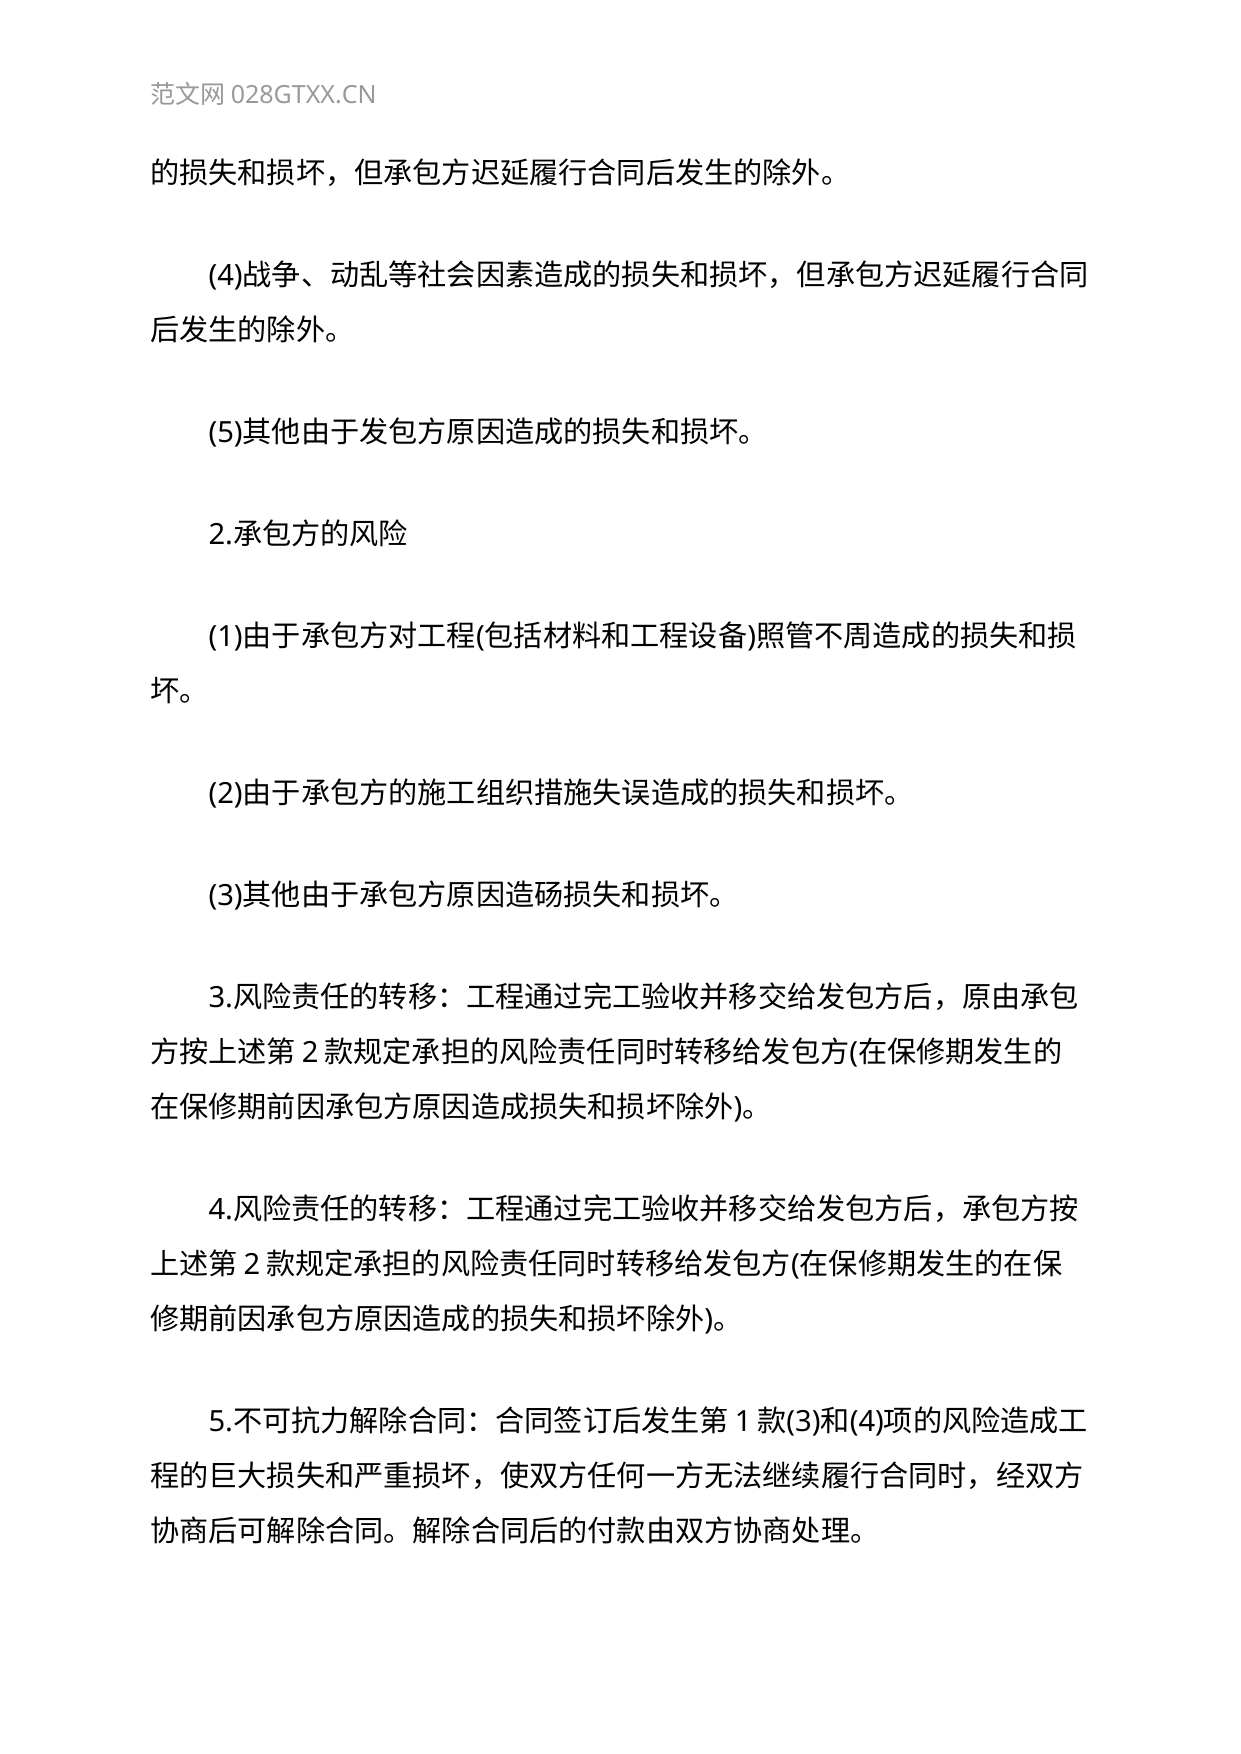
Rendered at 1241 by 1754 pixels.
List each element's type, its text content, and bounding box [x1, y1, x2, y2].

text (5)其他由于发包方原因造成的损失和损坏。 [150, 408, 1090, 451]
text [150, 150, 1090, 192]
text 3.风险责任的转移：工程通过完工验收并移交给发包方后，原由承包方按上述第2款规定承担的风险责任同时转移给发包方(在保修期发生的在保修期前因承包方原因造成损失和损坏除外)。 [150, 973, 1090, 1126]
text 2.承包方的风险 [150, 511, 1090, 553]
text (4)战争、动乱等社会因素造成的损失和损坏，但承包方迟延履行合同后发生的除外。 [150, 252, 1090, 349]
text (3)其他由于承包方原因造砀损失和损坏。 [150, 871, 1090, 914]
text 5.不可抗力解除合同：合同签订后发生第1款(3)和(4)项的风险造成工程的巨大损失和严重损坏，使双方任何一方无法继续履行合同时，经双方协商后可解除合同。解除合同后的付款由双方协商处理。 [150, 1397, 1090, 1549]
text (2)由于承包方的施工组织措施失误造成的损失和损坏。 [150, 769, 1090, 812]
text 4.风险责任的转移：工程通过完工验收并移交给发包方后，承包方按上述第2款规定承担的风险责任同时转移给发包方(在保修期发生的在保修期前因承包方原因造成的损失和损坏除外)。 [150, 1185, 1090, 1338]
text (1)由于承包方对工程(包括材料和工程设备)照管不周造成的损失和损坏。 [150, 612, 1090, 710]
